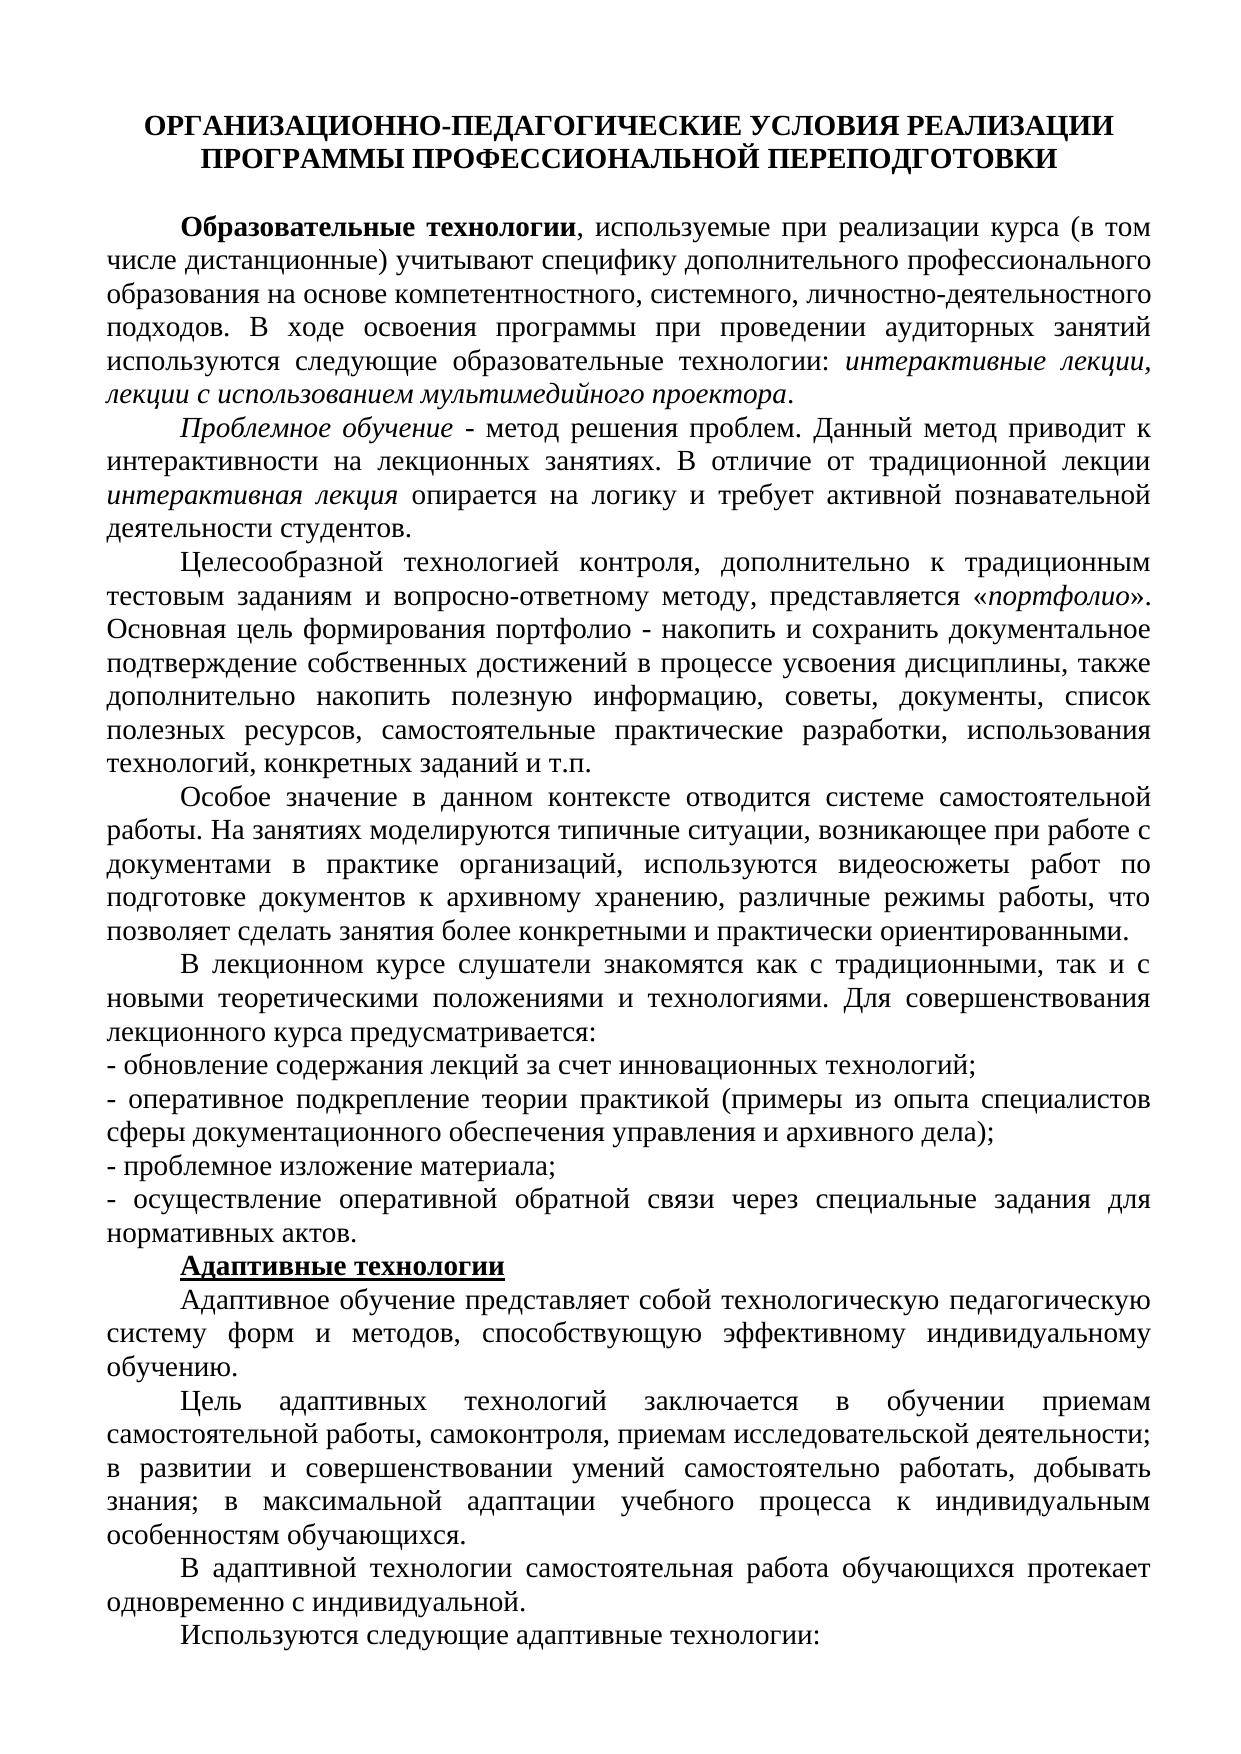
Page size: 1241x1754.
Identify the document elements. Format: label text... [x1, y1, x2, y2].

text Образовательные технологии, используемые при реализации курса (в том числе дистанционные) учитывают специфику дополнительного профессионального образования на основе компетентностного, системного, личностно-деятельностного подходов. В ходе освоения программы при проведении аудиторных занятий используются следующие образовательные технологии: интерактивные лекции, лекции с использованием мультимедийного проектора. [106, 209, 1152, 410]
text Особое значение в данном контексте отводится системе самостоятельной работы. На занятиях моделируются типичные ситуации, возникающее при работе с документами в практике организаций, используются видеосюжеты работ по подготовке документов к архивному хранению, различные режимы работы, что позволяет сделать занятия более конкретными и практически ориентированными. [106, 779, 1152, 947]
list - проблемное изложение материала; [106, 1148, 1152, 1181]
text Адаптивное обучение представляет собой технологическую педагогическую систему форм и методов, способствующую эффективному индивидуальному обучению. [106, 1282, 1152, 1383]
list - осуществление оперативной обратной связи через специальные задания для нормативных актов. [106, 1181, 1152, 1248]
list - обновление содержания лекций за счет инновационных технологий; [106, 1047, 1152, 1081]
text В адаптивной технологии самостоятельная работа обучающихся протекает одновременно с индивидуальной. [106, 1550, 1152, 1617]
text Целесообразной технологией контроля, дополнительно к традиционным тестовым заданиям и вопросно-ответному методу, представляется «портфолио». Основная цель формирования портфолио - накопить и сохранить документальное подтверждение собственных достижений в процессе усвоения дисциплины, также дополнительно накопить полезную информацию, советы, документы, список полезных ресурсов, самостоятельные практические разработки, использования технологий, конкретных заданий и т.п. [106, 544, 1152, 779]
text Адаптивные технологии [106, 1248, 1152, 1282]
text В лекционном курсе слушатели знакомятся как с традиционными, так и с новыми теоретическими положениями и технологиями. Для совершенствования лекционного курса предусматривается: [106, 947, 1152, 1047]
text ОРГАНИЗАЦИОННО-ПЕДАГОГИЧЕСКИЕ УСЛОВИЯ РЕАЛИЗАЦИИ ПРОГРАММЫ ПРОФЕССИОНАЛЬНОЙ ПЕРЕПОДГОТОВКИ [106, 108, 1152, 175]
text Проблемное обучение - метод решения проблем. Данный метод приводит к интерактивности на лекционных занятиях. В отличие от традиционной лекции интерактивная лекция опирается на логику и требует активной познавательной деятельности студентов. [106, 410, 1152, 544]
text Используются следующие адаптивные технологии: [106, 1617, 1152, 1651]
text Цель адаптивных технологий заключается в обучении приемам самостоятельной работы, самоконтроля, приемам исследовательской деятельности; в развитии и совершенствовании умений самостоятельно работать, добывать знания; в максимальной адаптации учебного процесса к индивидуальным особенностям обучающихся. [106, 1383, 1152, 1550]
list - оперативное подкрепление теории практикой (примеры из опыта специалистов сферы документационного обеспечения управления и архивного дела); [106, 1081, 1152, 1148]
